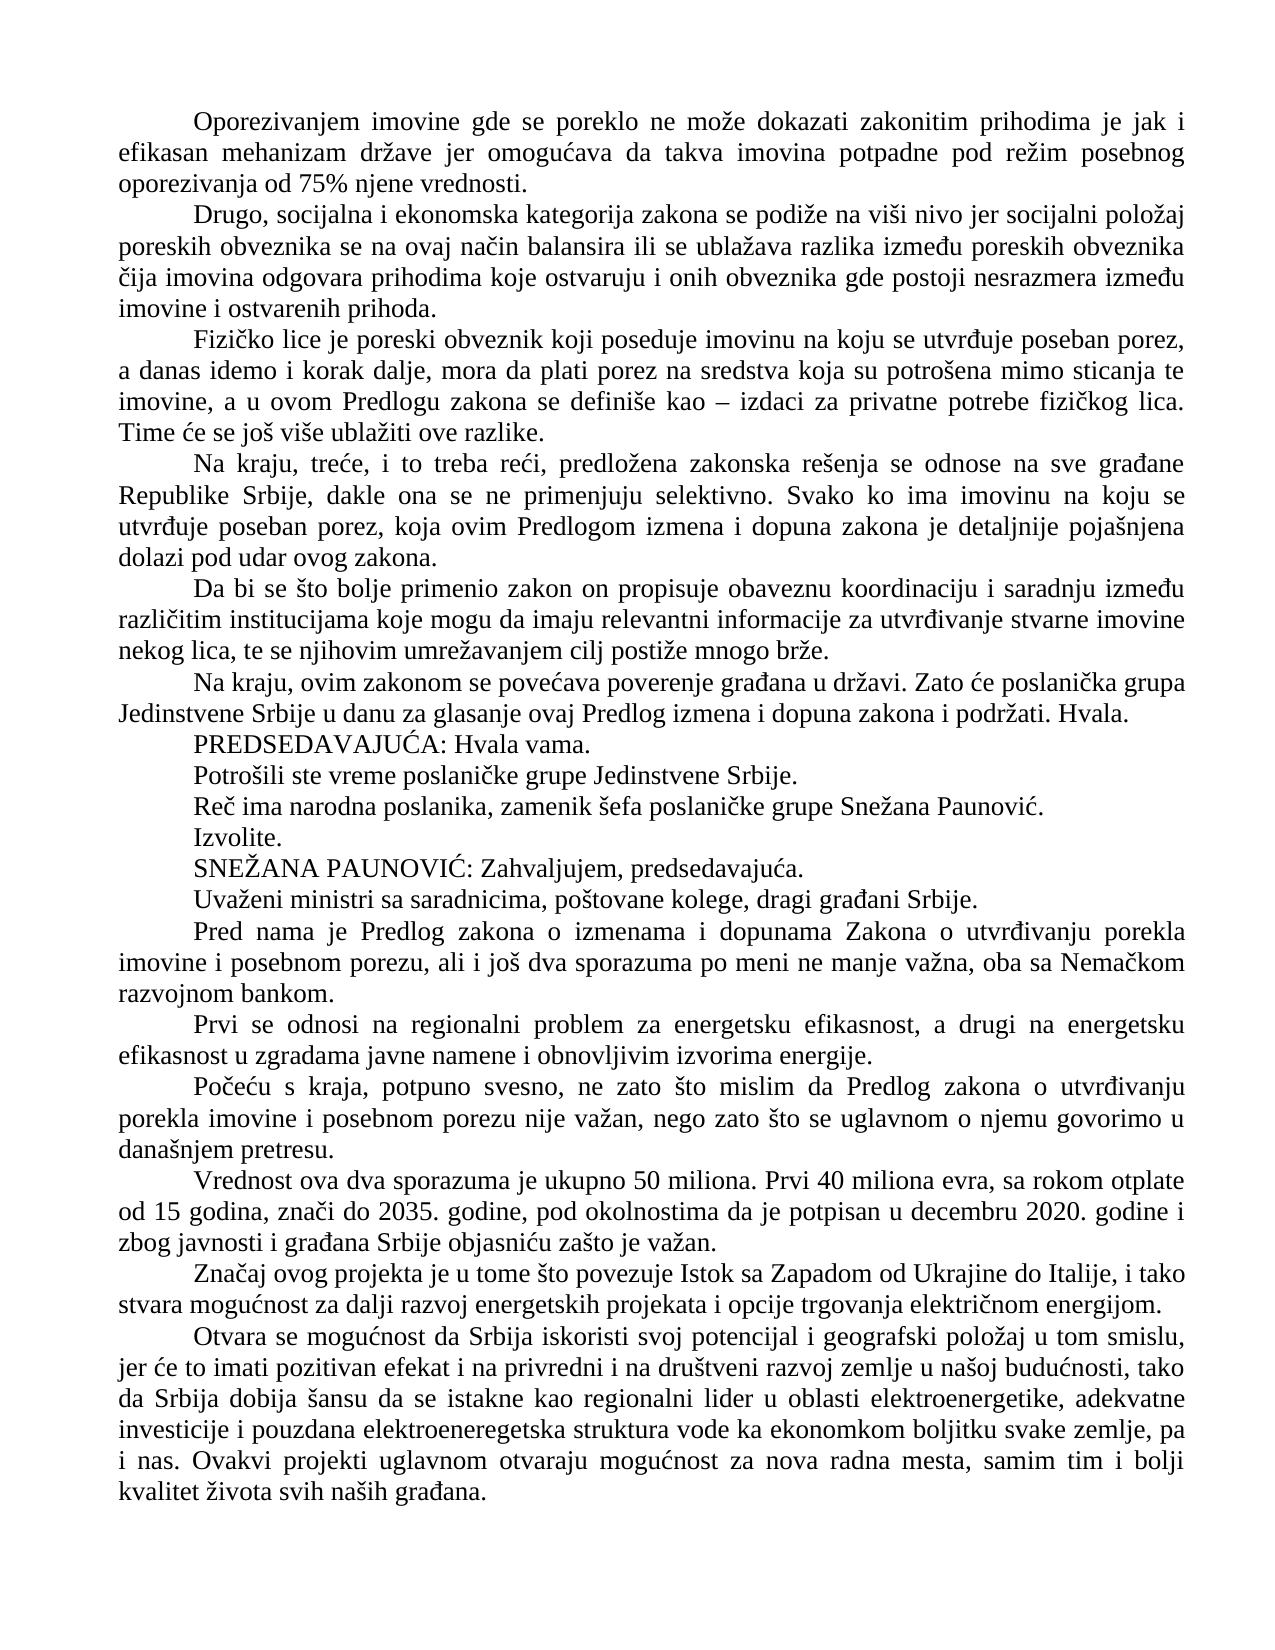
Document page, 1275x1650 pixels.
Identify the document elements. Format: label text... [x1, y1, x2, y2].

text PREDSEDAVAJUĆA: Hvala vama. [118, 728, 1186, 759]
text Da bi se što bolje primenio zakon on propisuje obaveznu koordinaciju i saradnju između različitim institucijama koje mogu da imaju relevantni informacije za utvrđivanje stvarne imovine nekog lica, te se njihovim umrežavanjem cilj postiže mnogo brže. [118, 572, 1186, 666]
text Vrednost ova dva sporazuma je ukupno 50 miliona. Prvi 40 miliona evra, sa rokom otplate od 15 godina, znači do 2035. godine, pod okolnostima da je potpisan u decembru 2020. godine i zbog javnosti i građana Srbije objasniću zašto je važan. [118, 1164, 1186, 1257]
text Oporezivanjem imovine gde se poreklo ne može dokazati zakonitim prihodima je jak i efikasan mehanizam države jer omogućava da takva imovina potpadne pod režim posebnog oporezivanja od 75% njene vrednosti. [118, 105, 1186, 198]
text Potrošili ste vreme poslaničke grupe Jedinstvene Srbije. [118, 759, 1186, 790]
text Reč ima narodna poslanika, zamenik šefa poslaničke grupe Snežana Paunović. [118, 790, 1186, 821]
text Fizičko lice je poreski obveznik koji poseduje imovinu na koju se utvrđuje poseban porez, a danas idemo i korak dalje, mora da plati porez na sredstva koja su potrošena mimo sticanja te imovine, a u ovom Predlogu zakona se definiše kao – izdaci za privatne potrebe fizičkog lica. Time će se još više ublažiti ove razlike. [118, 323, 1186, 448]
text Na kraju, ovim zakonom se povećava poverenje građana u državi. Zato će poslanička grupa Jedinstvene Srbije u danu za glasanje ovaj Predlog izmena i dopuna zakona i podržati. Hvala. [118, 666, 1186, 728]
text Na kraju, treće, i to treba reći, predložena zakonska rešenja se odnose na sve građane Republike Srbije, dakle ona se ne primenjuju selektivno. Svako ko ima imovinu na koju se utvrđuje poseban porez, koja ovim Predlogom izmena i dopuna zakona je detaljnije pojašnjena dolazi pod udar ovog zakona. [118, 448, 1186, 572]
text SNEŽANA PAUNOVIĆ: Zahvaljujem, predsedavajuća. [118, 852, 1186, 884]
text Značaj ovog projekta je u tome što povezuje Istok sa Zapadom od Ukrajine do Italije, i tako stvara mogućnost za dalji razvoj energetskih projekata i opcije trgovanja električnom energijom. [118, 1257, 1186, 1320]
text Počeću s kraja, potpuno svesno, ne zato što mislim da Predlog zakona o utvrđivanju porekla imovine i posebnom porezu nije važan, nego zato što se uglavnom o njemu govorimo u današnjem pretresu. [118, 1071, 1186, 1164]
text Pred nama je Predlog zakona o izmenama i dopunama Zakona o utvrđivanju porekla imovine i posebnom porezu, ali i još dva sporazuma po meni ne manje važna, oba sa Nemačkom razvojnom bankom. [118, 915, 1186, 1008]
text Izvolite. [118, 821, 1186, 852]
text Uvaženi ministri sa saradnicima, poštovane kolege, dragi građani Srbije. [118, 884, 1186, 915]
text Prvi se odnosi na regionalni problem za energetsku efikasnost, a drugi na energetsku efikasnost u zgradama javne namene i obnovljivim izvorima energije. [118, 1008, 1186, 1071]
text Otvara se mogućnost da Srbija iskoristi svoj potencijal i geografski položaj u tom smislu, jer će to imati pozitivan efekat i na privredni i na društveni razvoj zemlje u našoj budućnosti, tako da Srbija dobija šansu da se istakne kao regionalni lider u oblasti elektroenergetike, adekvatne investicije i pouzdana elektroeneregetska struktura vode ka ekonomkom boljitku svake zemlje, pa i nas. Ovakvi projekti uglavnom otvaraju mogućnost za nova radna mesta, samim tim i bolji kvalitet života svih naših građana. [118, 1320, 1186, 1507]
text Drugo, socijalna i ekonomska kategorija zakona se podiže na viši nivo jer socijalni položaj poreskih obveznika se na ovaj način balansira ili se ublažava razlika između poreskih obveznika čija imovina odgovara prihodima koje ostvaruju i onih obveznika gde postoji nesrazmera između imovine i ostvarenih prihoda. [118, 198, 1186, 323]
